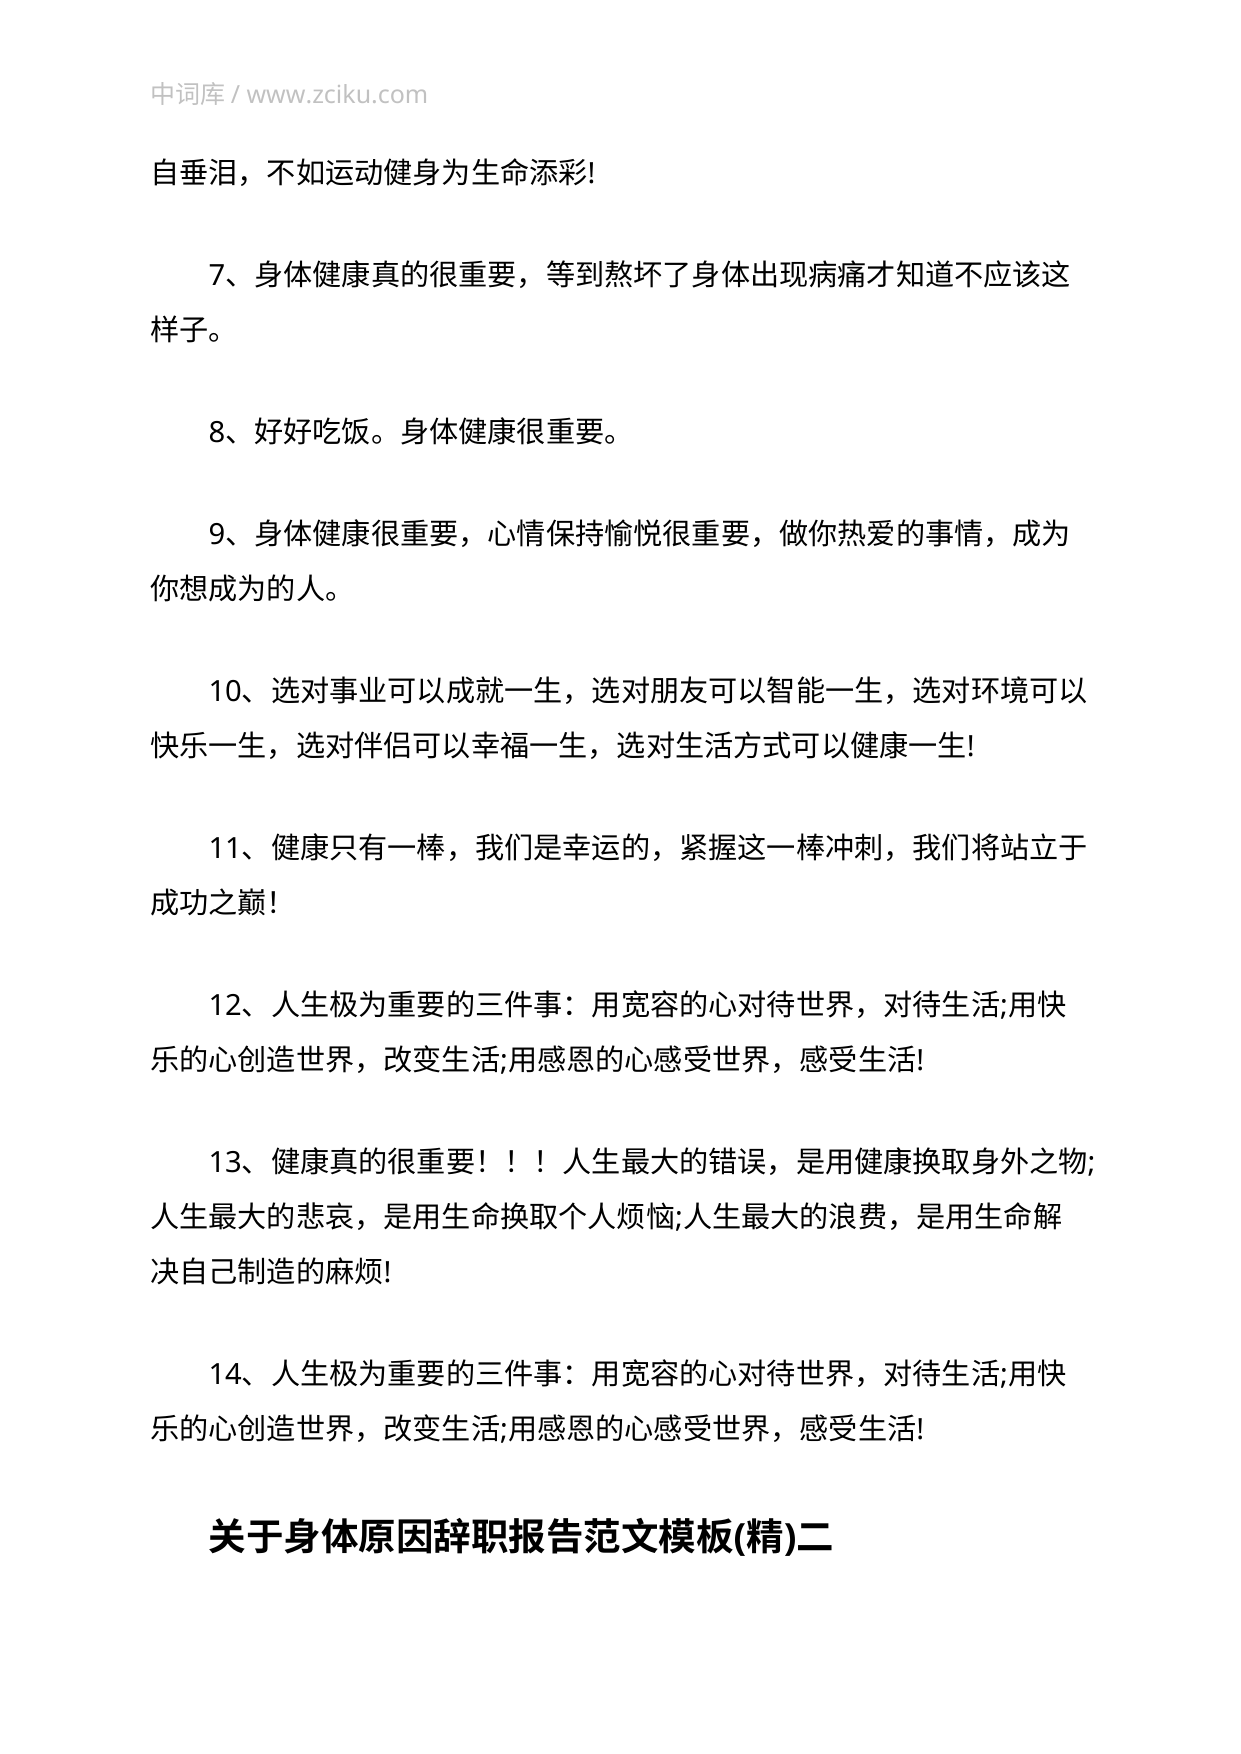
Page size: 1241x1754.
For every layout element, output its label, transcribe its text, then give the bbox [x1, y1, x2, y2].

text 11、健康只有一棒，我们是幸运的，紧握这一棒冲刺，我们将站立于成功之巅！ [150, 824, 1090, 922]
text 13、健康真的很重要！！！人生最大的错误，是用健康换取身外之物;人生最大的悲哀，是用生命换取个人烦恼;人生最大的浪费，是用生命解决自己制造的麻烦! [150, 1138, 1090, 1291]
text 14、人生极为重要的三件事：用宽容的心对待世界，对待生活;用快乐的心创造世界，改变生活;用感恩的心感受世界，感受生活! [150, 1350, 1090, 1448]
text 8、好好吃饭。身体健康很重要。 [150, 409, 1090, 451]
text 10、选对事业可以成就一生，选对朋友可以智能一生，选对环境可以快乐一生，选对伴侣可以幸福一生，选对生活方式可以健康一生! [150, 667, 1090, 765]
text 9、身体健康很重要，心情保持愉悦很重要，做你热爱的事情，成为你想成为的人。 [150, 511, 1090, 608]
text 12、人生极为重要的三件事：用宽容的心对待世界，对待生活;用快乐的心创造世界，改变生活;用感恩的心感受世界，感受生活! [150, 981, 1090, 1079]
text 关于身体原因辞职报告范文模板(精)二 [150, 1507, 1090, 1562]
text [150, 150, 1090, 192]
text 7、身体健康真的很重要，等到熬坏了身体出现病痛才知道不应该这样子。 [150, 252, 1090, 349]
